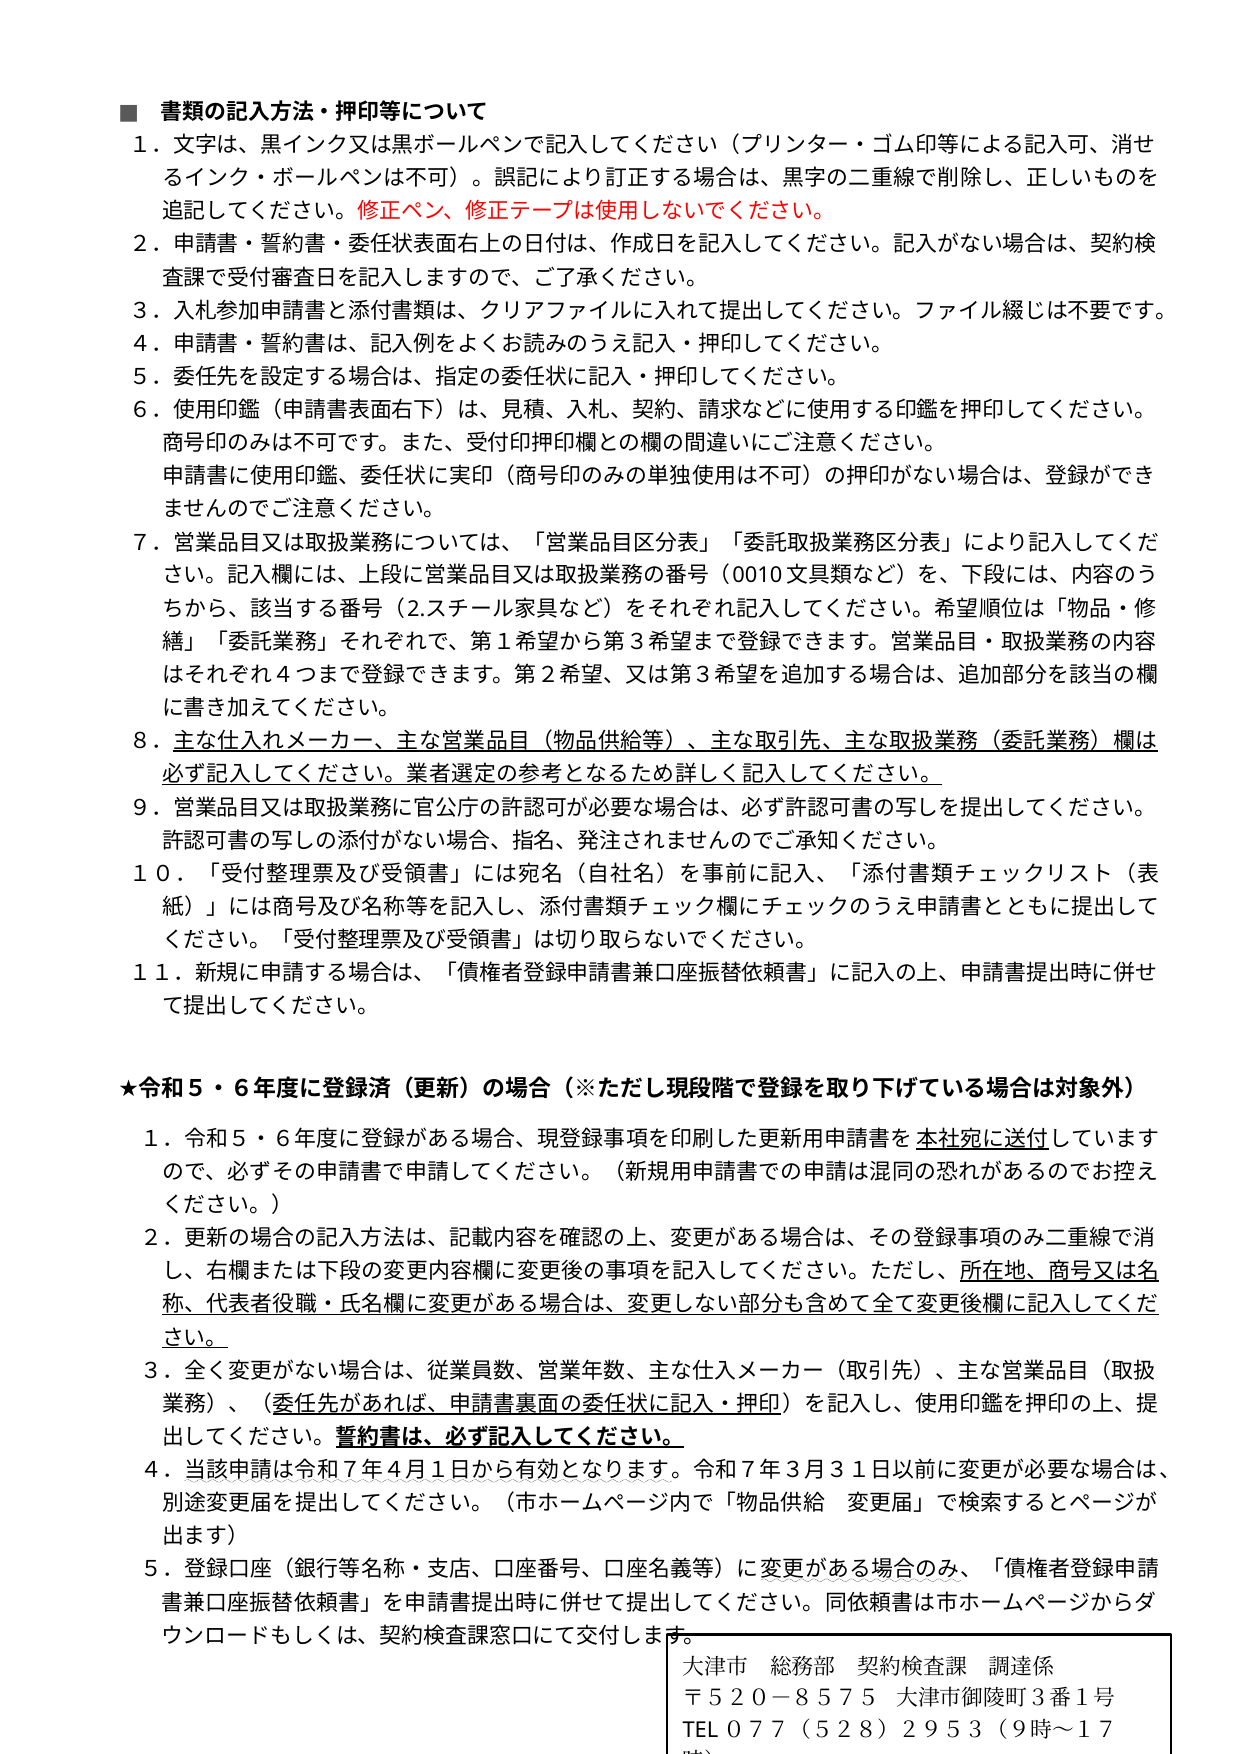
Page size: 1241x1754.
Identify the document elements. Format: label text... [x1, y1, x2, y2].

text ■ 書類の記入方法・押印等について [118, 93, 1159, 126]
text ５．委任先を設定する場合は、指定の委任状に記入・押印してください。 [118, 358, 1159, 391]
text ３．全く変更がない場合は、従業員数、営業年数、主な仕入メーカー（取引先）、主な営業品目（取扱業務）、（委任先があれば、申請書裏面の委任状に記入・押印）を記入し、使用印鑑を押印の上、提出してください。誓約書は、必ず記入してください。 [140, 1352, 1159, 1451]
text ７．営業品目又は取扱業務については、「営業品目区分表」「委託取扱業務区分表」により記入してください。記入欄には、上段に営業品目又は取扱業務の番号（0010文具類など）を、下段には、内容のうちから、該当する番号（2.スチール家具など）をそれぞれ記入してください。希望順位は「物品・修繕」「委託業務」それぞれで、第１希望から第３希望まで登録できます。営業品目・取扱業務の内容はそれぞれ４つまで登録できます。第２希望、又は第３希望を追加する場合は、追加部分を該当の欄に書き加えてください。 [129, 524, 1159, 722]
text ４．当該申請は令和７年４月１日から有効となります。令和７年３月３１日以前に変更が必要な場合は、別途変更届を提出してください。（市ホームページ内で「物品供給 変更届」で検索するとページが出ます） [140, 1451, 1159, 1551]
text ９．営業品目又は取扱業務に官公庁の許認可が必要な場合は、必ず許認可書の写しを提出してください。 [129, 789, 1159, 822]
text 申請書に使用印鑑、委任状に実印（商号印のみの単独使用は不可）の押印がない場合は、登録ができませんのでご注意ください。 [162, 457, 1159, 524]
text １．令和５・６年度に登録がある場合、現登録事項を印刷した更新用申請書を本社宛に送付していますので、必ずその申請書で申請してください。（新規用申請書での申請は混同の恐れがあるのでお控えください。） [140, 1120, 1159, 1219]
text １０．「受付整理票及び受領書」には宛名（自社名）を事前に記入、「添付書類チェックリスト（表紙）」には商号及び名称等を記入し、添付書類チェック欄にチェックのうえ申請書とともに提出してください。「受付整理票及び受領書」は切り取らないでください。 [129, 855, 1159, 954]
text １．文字は、黒インク又は黒ボールペンで記入してください（プリンター・ゴム印等による記入可、消せるインク・ボールペンは不可）。誤記により訂正する場合は、黒字の二重線で削除し、正しいものを追記してください。修正ペン、修正テープは使用しないでください。 [129, 126, 1159, 226]
text ★令和５・６年度に登録済（更新）の場合（※ただし現段階で登録を取り下げている場合は対象外） [118, 1054, 1159, 1120]
text ２．更新の場合の記入方法は、記載内容を確認の上、変更がある場合は、その登録事項のみ二重線で消し、右欄または下段の変更内容欄に変更後の事項を記入してください。ただし、所在地、商号又は名称、代表者役職・氏名欄に変更がある場合は、変更しない部分も含めて全て変更後欄に記入してください。 [140, 1219, 1159, 1352]
text ２．申請書・誓約書・委任状表面右上の日付は、作成日を記入してください。記入がない場合は、契約検査課で受付審査日を記入しますので、ご了承ください。 [129, 226, 1159, 292]
text ６．使用印鑑（申請書表面右下）は、見積、入札、契約、請求などに使用する印鑑を押印してください。 [118, 391, 1159, 424]
text 許認可書の写しの添付がない場合、指名、発注されませんのでご承知ください。 [140, 822, 1159, 855]
text 商号印のみは不可です。また、受付印押印欄との欄の間違いにご注意ください。 [118, 424, 1159, 457]
text ８．主な仕入れメーカー、主な営業品目（物品供給等）、主な取引先、主な取扱業務（委託業務）欄は必ず記入してください。業者選定の参考となるため詳しく記入してください。 [129, 722, 1159, 789]
text ５．登録口座（銀行等名称・支店、口座番号、口座名義等）に変更がある場合のみ、「債権者登録申請書兼口座振替依頼書」を申請書提出時に併せて提出してください。同依頼書は市ホームページからダウンロードもしくは、契約検査課窓口にて交付します。 [140, 1551, 1159, 1650]
text １１．新規に申請する場合は、「債権者登録申請書兼口座振替依頼書」に記入の上、申請書提出時に併せて提出してください。 [129, 954, 1159, 1021]
text ３．入札参加申請書と添付書類は、クリアファイルに入れて提出してください。ファイル綴じは不要です。 [129, 292, 1159, 325]
text ４．申請書・誓約書は、記入例をよくお読みのうえ記入・押印してください。 [118, 325, 1159, 358]
